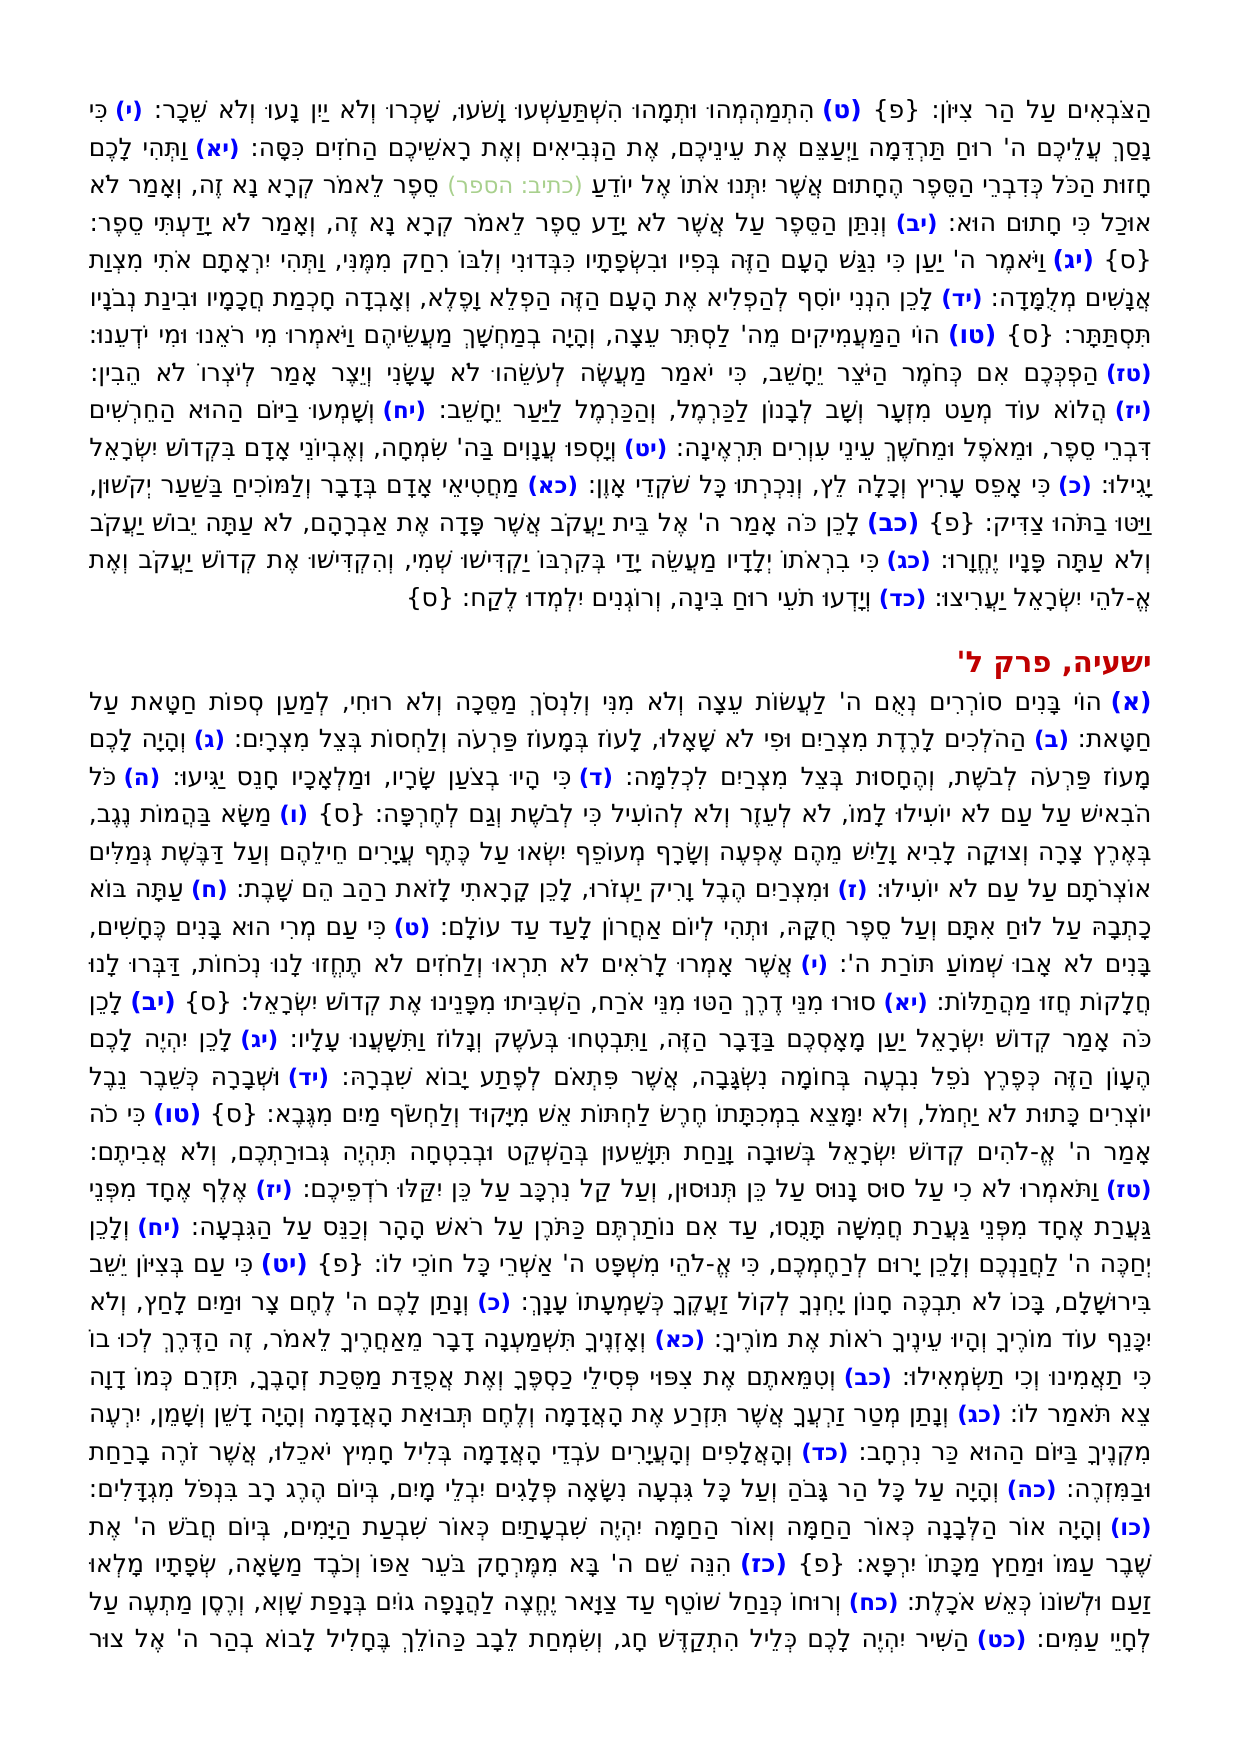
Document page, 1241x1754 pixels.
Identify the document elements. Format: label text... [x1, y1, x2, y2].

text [89, 680, 1152, 1655]
text ישעיה, פרק ל' [89, 639, 1152, 680]
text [89, 89, 1152, 614]
